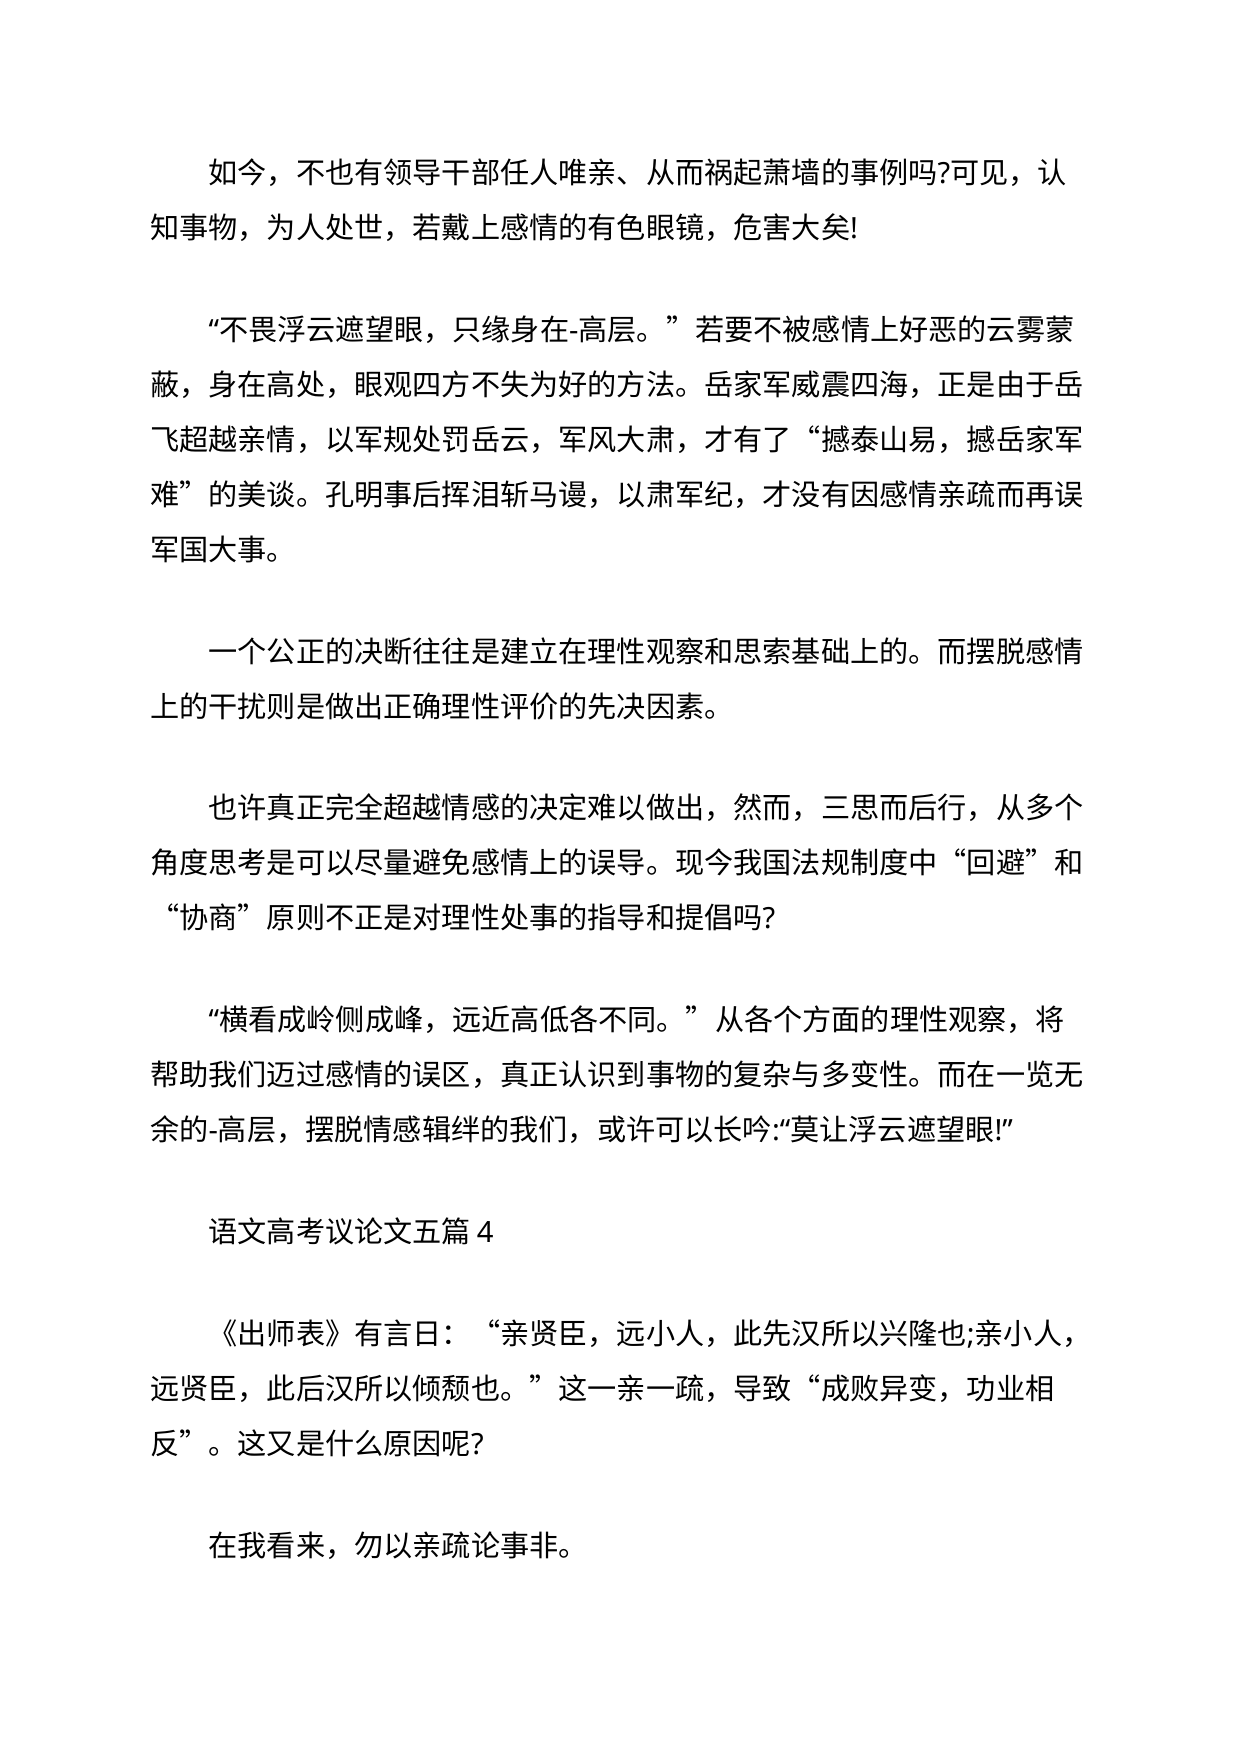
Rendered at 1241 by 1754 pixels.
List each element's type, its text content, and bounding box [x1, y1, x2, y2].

text 在我看来，勿以亲疏论事非。 [150, 1523, 1090, 1565]
text 语文高考议论文五篇4 [150, 1209, 1090, 1251]
text 一个公正的决断往往是建立在理性观察和思索基础上的。而摆脱感情上的干扰则是做出正确理性评价的先决因素。 [150, 628, 1090, 726]
text 如今，不也有领导干部任人唯亲、从而祸起萧墙的事例吗?可见，认知事物，为人处世，若戴上感情的有色眼镜，危害大矣! [150, 150, 1090, 247]
text 《出师表》有言日：“亲贤臣，远小人，此先汉所以兴隆也;亲小人，远贤臣，此后汉所以倾颓也。”这一亲一疏，导致“成败异变，功业相反”。这又是什么原因呢? [150, 1311, 1090, 1463]
text “不畏浮云遮望眼，只缘身在-高层。”若要不被感情上好恶的云雾蒙蔽，身在高处，眼观四方不失为好的方法。岳家军威震四海，正是由于岳飞超越亲情，以军规处罚岳云，军风大肃，才有了“撼泰山易，撼岳家军难”的美谈。孔明事后挥泪斩马谩，以肃军纪，才没有因感情亲疏而再误军国大事。 [150, 307, 1090, 569]
text “横看成岭侧成峰，远近高低各不同。”从各个方面的理性观察，将帮助我们迈过感情的误区，真正认识到事物的复杂与多变性。而在一览无余的-高层，摆脱情感辑绊的我们，或许可以长吟:“莫让浮云遮望眼!” [150, 997, 1090, 1149]
text 也许真正完全超越情感的决定难以做出，然而，三思而后行，从多个角度思考是可以尽量避免感情上的误导。现今我国法规制度中“回避”和“协商”原则不正是对理性处事的指导和提倡吗? [150, 785, 1090, 937]
